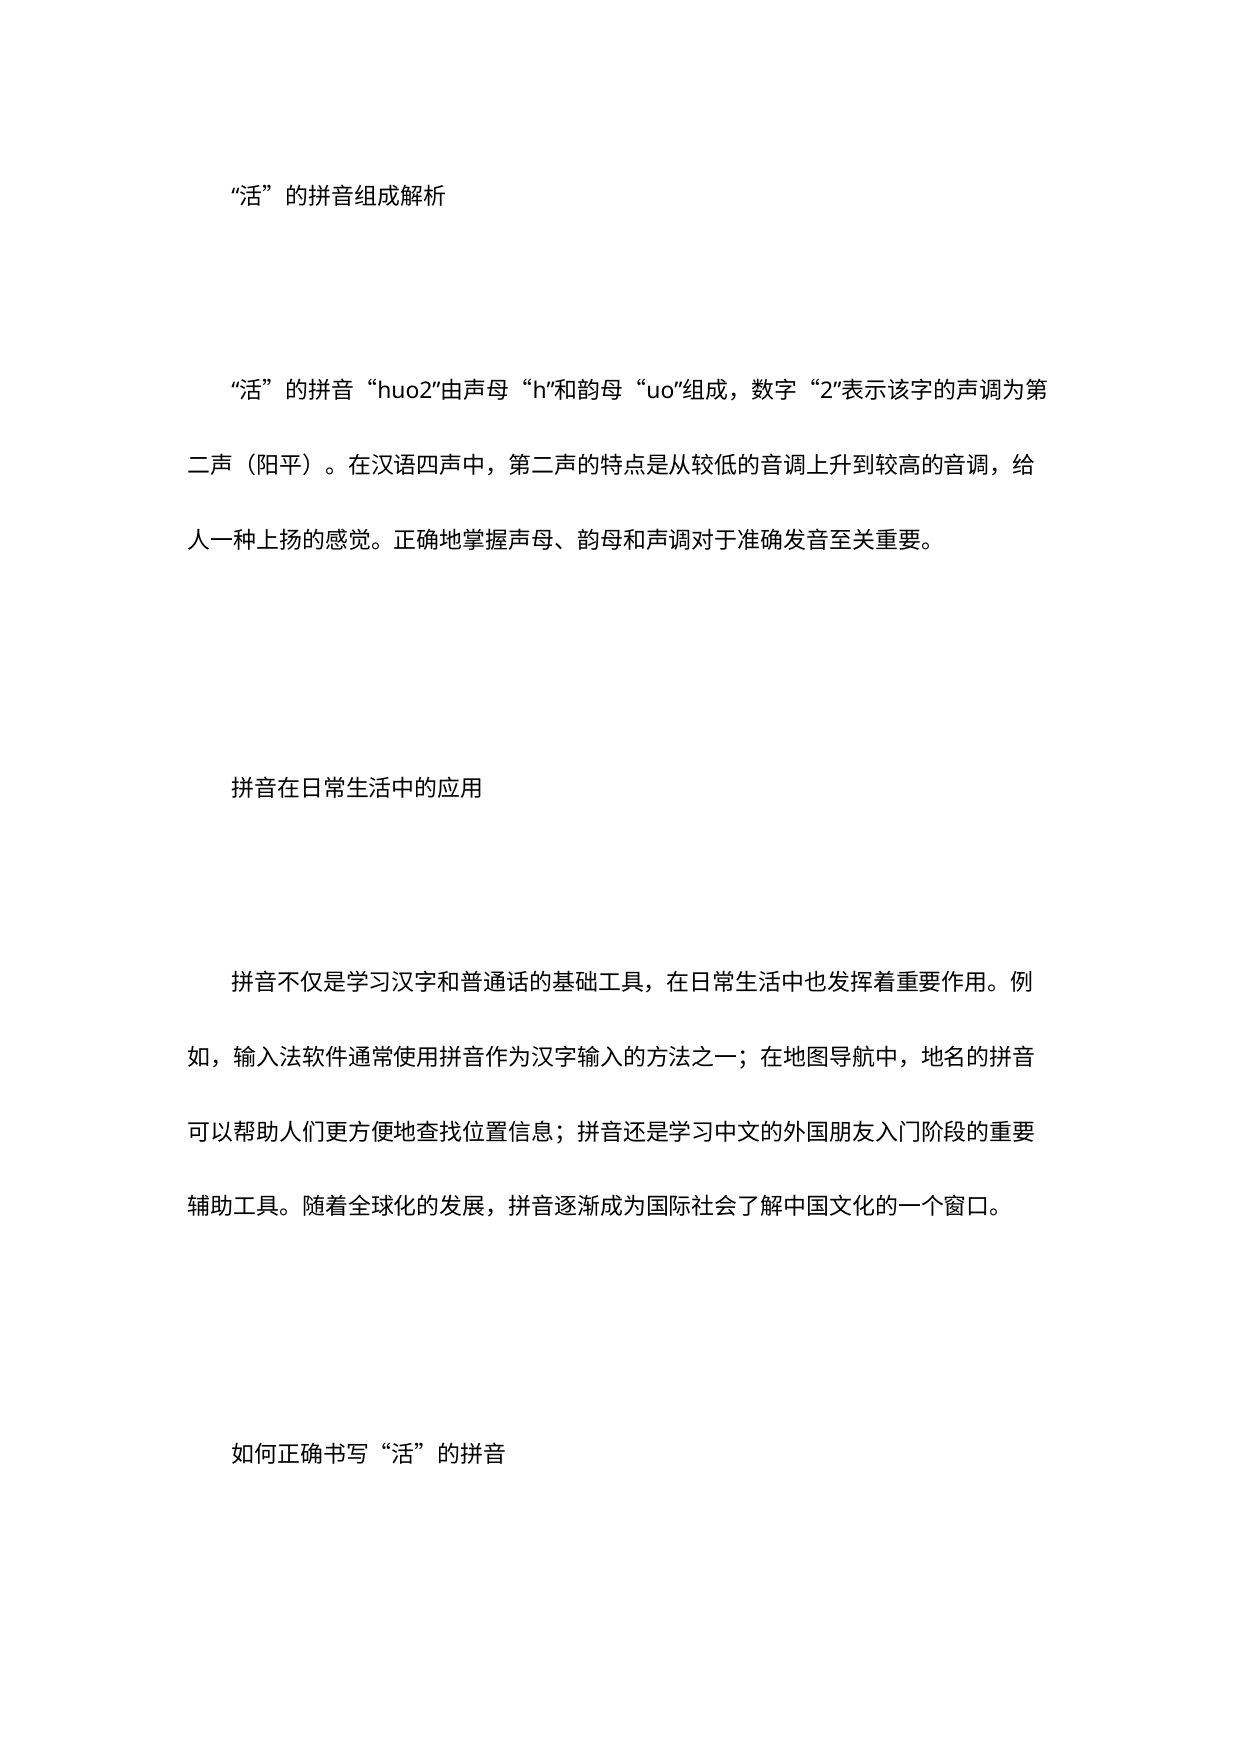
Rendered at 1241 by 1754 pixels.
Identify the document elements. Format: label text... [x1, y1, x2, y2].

text “活”的拼音“huo2”由声母“h”和韵母“uo”组成，数字“2”表示该字的声调为第二声（阳平）。在汉语四声中，第二声的特点是从较低的音调上升到较高的音调，给人一种上扬的感觉。正确地掌握声母、韵母和声调对于准确发音至关重要。 [187, 356, 1053, 571]
text 如何正确书写“活”的拼音 [187, 1420, 1053, 1485]
text 拼音不仅是学习汉字和普通话的基础工具，在日常生活中也发挥着重要作用。例如，输入法软件通常使用拼音作为汉字输入的方法之一；在地图导航中，地名的拼音可以帮助人们更方便地查找位置信息；拼音还是学习中文的外国朋友入门阶段的重要辅助工具。随着全球化的发展，拼音逐渐成为国际社会了解中国文化的一个窗口。 [187, 948, 1053, 1237]
text 拼音在日常生活中的应用 [187, 754, 1053, 819]
text “活”的拼音组成解析 [187, 162, 1053, 227]
